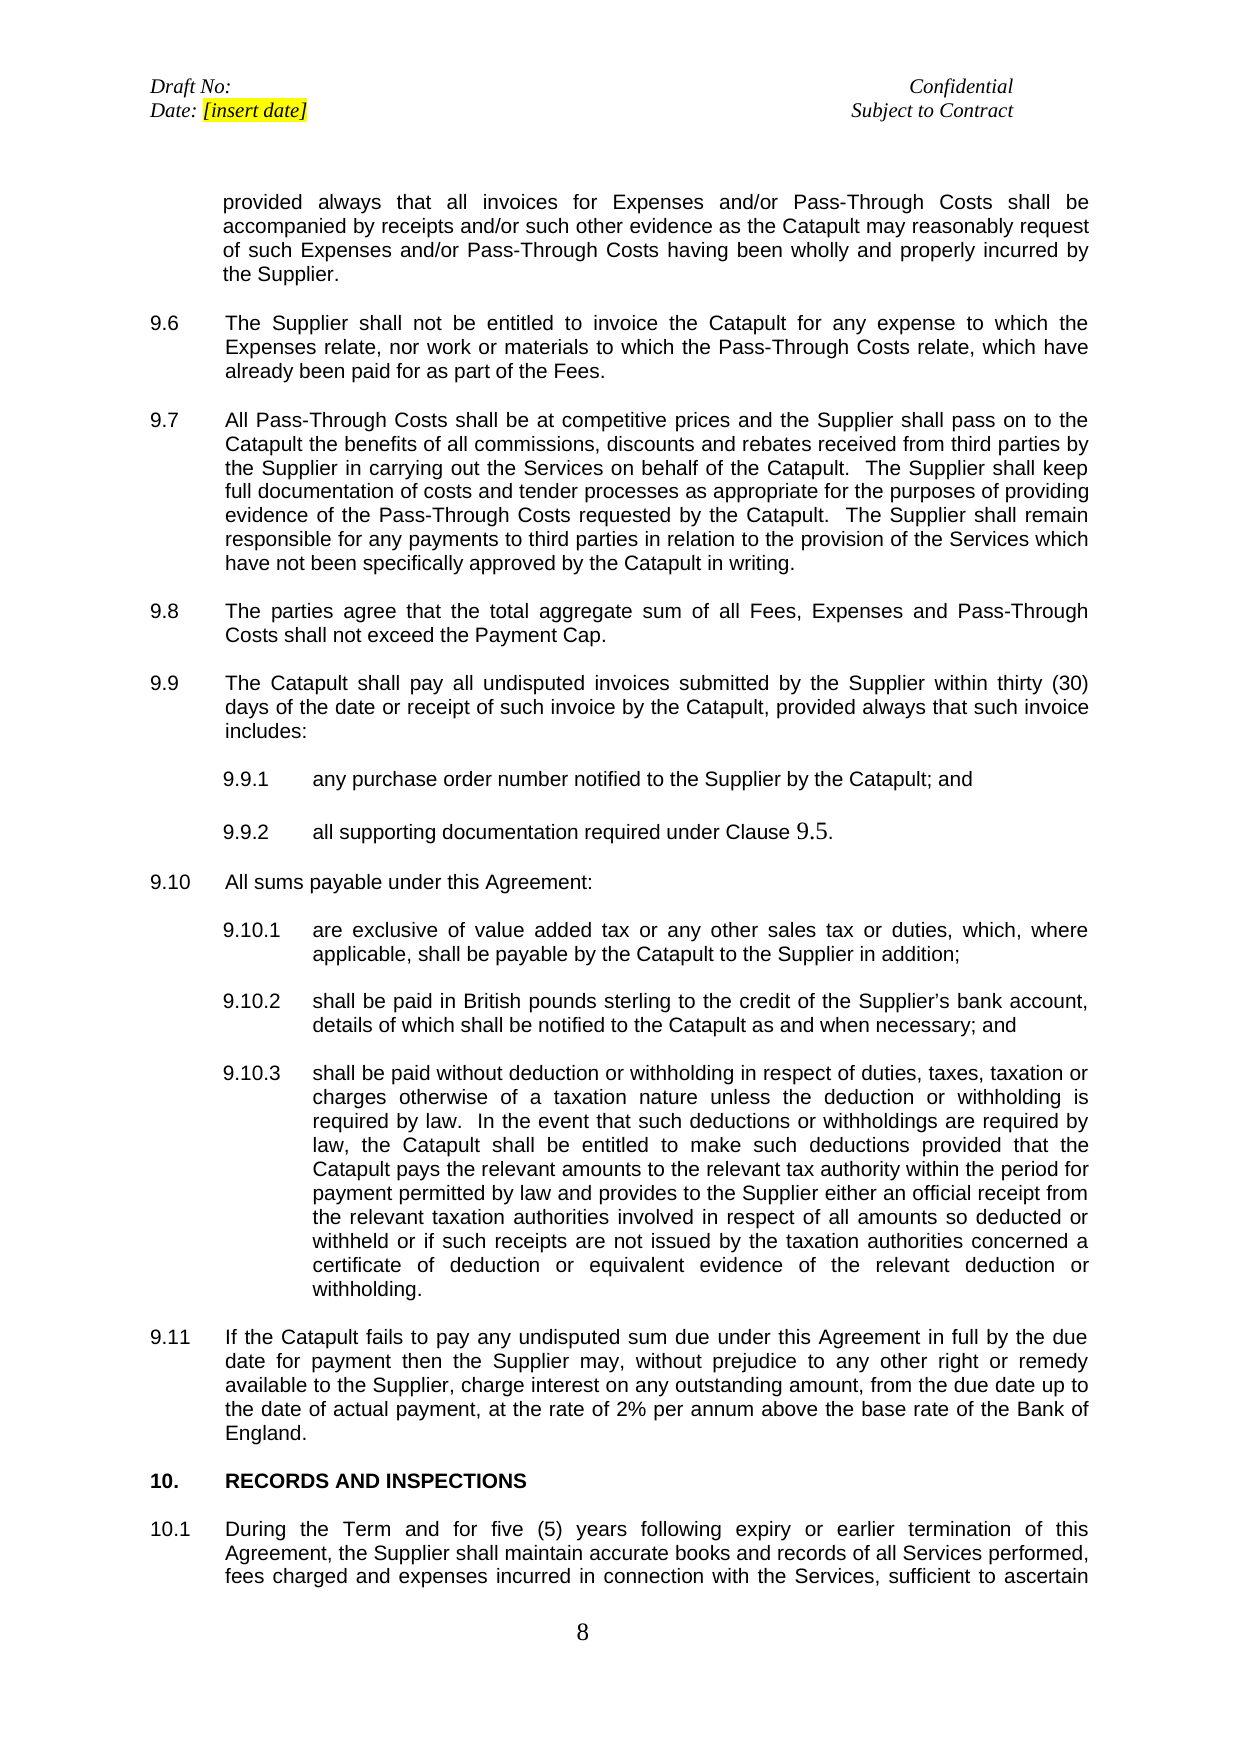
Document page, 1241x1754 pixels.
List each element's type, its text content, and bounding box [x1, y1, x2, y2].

subtitle The parties agree that the total aggregate sum of all Fees, Expenses and Pass-Through Costs shall not exceed the Payment Cap. [150, 599, 1090, 647]
subtitle shall be paid without deduction or withholding in respect of duties, taxes, taxation or charges otherwise of a taxation nature unless the deduction or withholding is required by law. In the event that such deductions or withholdings are required by law, the Catapult shall be entitled to make such deductions provided that the Catapult pays the relevant amounts to the relevant tax authority within the period for payment permitted by law and provides to the Supplier either an official receipt from the relevant taxation authorities involved in respect of all amounts so deducted or withheld or if such receipts are not issued by the taxation authorities concerned a certificate of deduction or equivalent evidence of the relevant deduction or withholding. [223, 1061, 1090, 1301]
subtitle The Supplier shall not be entitled to invoice the Catapult for any expense to which the Expenses relate, nor work or materials to which the Pass-Through Costs relate, which have already been paid for as part of the Fees. [150, 311, 1090, 382]
subtitle are exclusive of value added tax or any other sales tax or duties, which, where applicable, shall be payable by the Catapult to the Supplier in addition; [223, 917, 1090, 965]
subtitle If the Catapult fails to pay any undisputed sum due under this Agreement in full by the due date for payment then the Supplier may, without prejudice to any other right or remedy available to the Supplier, charge interest on any outstanding amount, from the due date up to the date of actual payment, at the rate of 2% per annum above the base rate of the Bank of England. [150, 1325, 1090, 1444]
subtitle All sums payable under this Agreement: [150, 869, 1090, 893]
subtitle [150, 1516, 1090, 1588]
subtitle all supporting documentation required under Clause 9.5. [223, 816, 1090, 844]
subtitle The Catapult shall pay all undisputed invoices submitted by the Supplier within thirty (30) days of the date or receipt of such invoice by the Catapult, provided always that such invoice includes: [150, 671, 1090, 743]
subtitle any purchase order number notified to the Supplier by the Catapult; and [223, 767, 1090, 791]
subtitle All Pass-Through Costs shall be at competitive prices and the Supplier shall pass on to the Catapult the benefits of all commissions, discounts and rebates received from third parties by the Supplier in carrying out the Services on behalf of the Catapult. The Supplier shall keep full documentation of costs and tender processes as appropriate for the purposes of providing evidence of the Pass-Through Costs requested by the Catapult. The Supplier shall remain responsible for any payments to third parties in relation to the provision of the Services which have not been specifically approved by the Catapult in writing. [150, 407, 1090, 575]
subtitle RECORDS AND INSPECTIONS [150, 1468, 1090, 1492]
subtitle shall be paid in British pounds sterling to the credit of the Supplier’s bank account, details of which shall be notified to the Catapult as and when necessary; and [223, 989, 1090, 1037]
subtitle provided always that all invoices for Expenses and/or Pass-Through Costs shall be accompanied by receipts and/or such other evidence as the Catapult may reasonably request of such Expenses and/or Pass-Through Costs having been wholly and properly incurred by the Supplier. [223, 190, 1090, 286]
